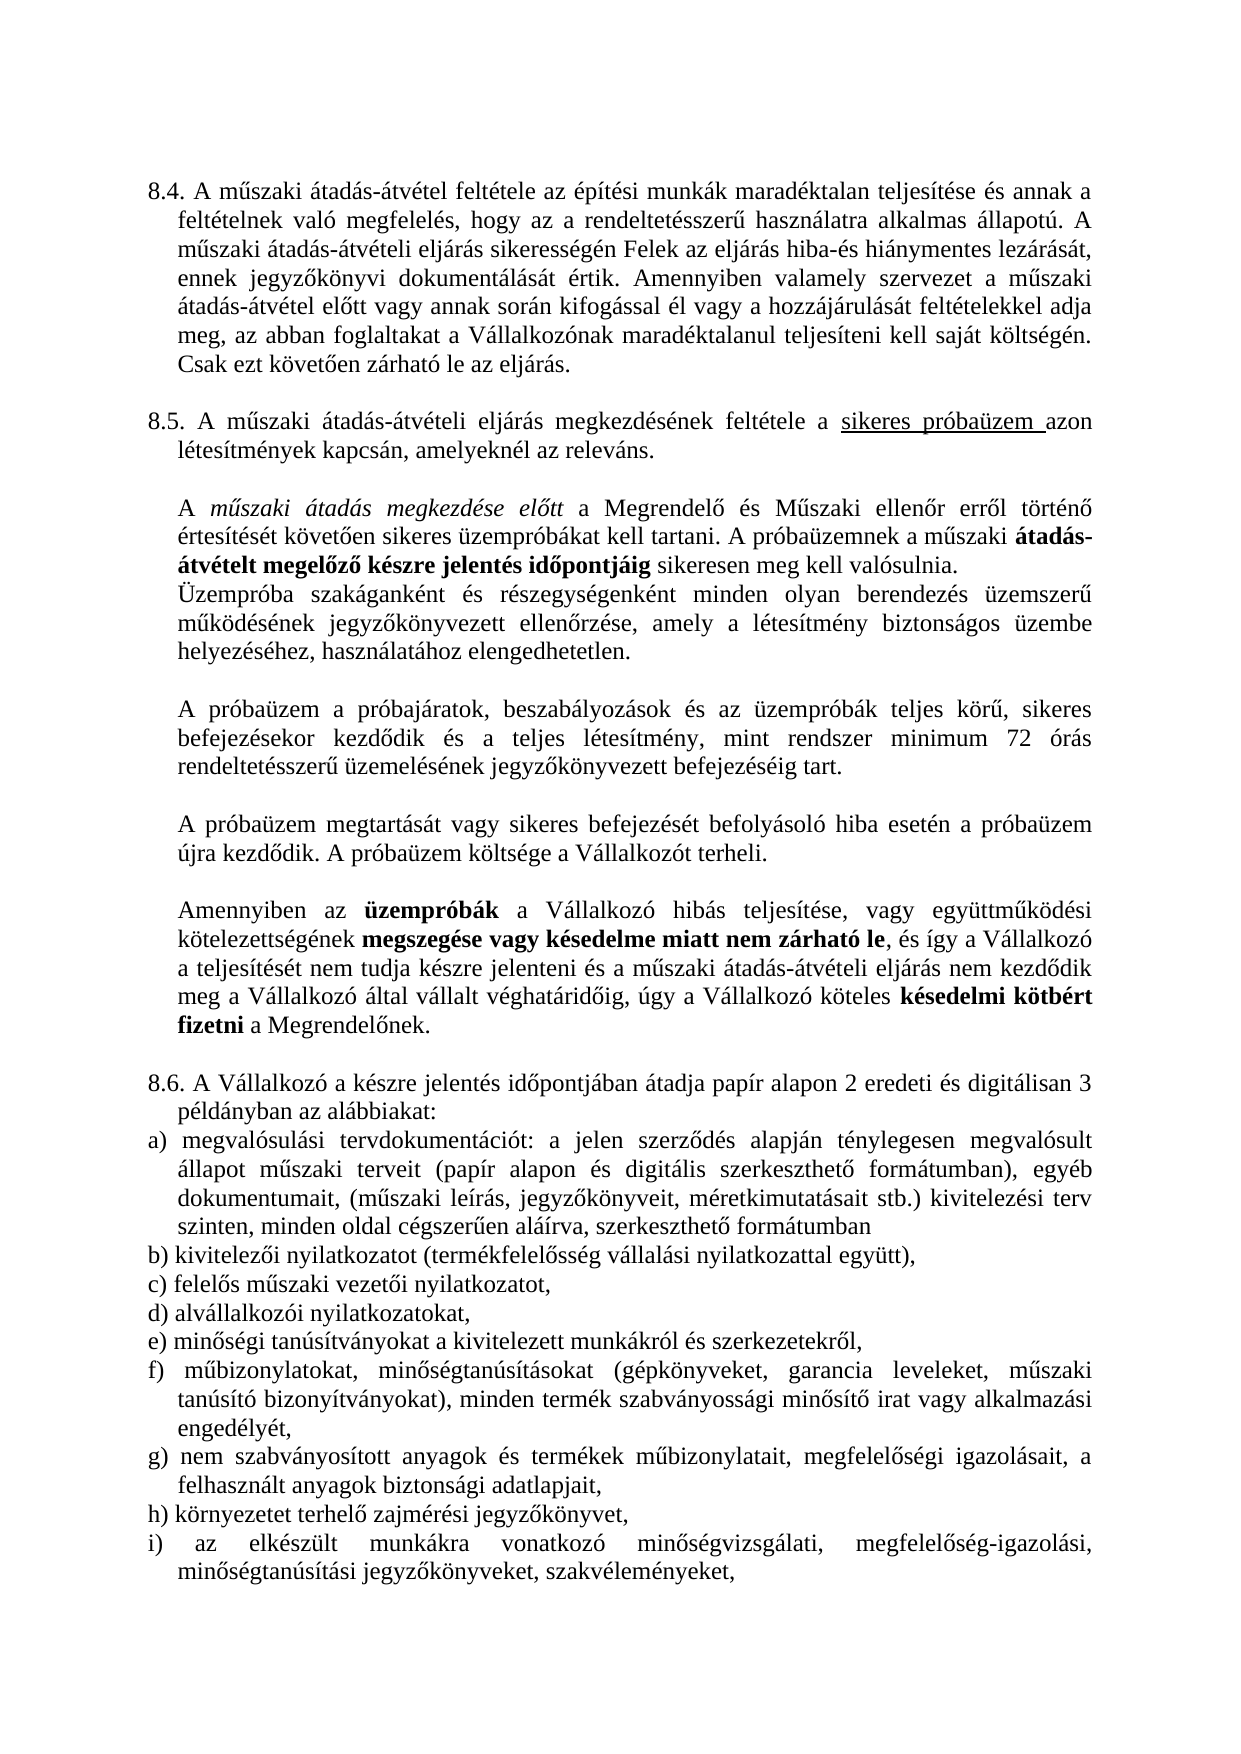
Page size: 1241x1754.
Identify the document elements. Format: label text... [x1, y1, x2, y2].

text b) kivitelezői nyilatkozatot (termékfelelősség vállalási nyilatkozattal együtt), [148, 1240, 1093, 1269]
text A próbaüzem megtartását vagy sikeres befejezését befolyásoló hiba esetén a próbaüzem újra kezdődik. A próbaüzem költsége a Vállalkozót terheli. [177, 809, 1093, 866]
text f) műbizonylatokat, minőségtanúsításokat (gépkönyveket, garancia leveleket, műszaki tanúsító bizonyítványokat), minden termék szabványossági minősítő irat vagy alkalmazási engedélyét, [148, 1355, 1093, 1441]
text 8.4. A műszaki átadás-átvétel feltétele az építési munkák maradéktalan teljesítése és annak a feltételnek való megfelelés, hogy az a rendeltetésszerű használatra alkalmas állapotú. A műszaki átadás-átvételi eljárás sikerességén Felek az eljárás hiba-és hiánymentes lezárását, ennek jegyzőkönyvi dokumentálását értik. Amennyiben valamely szervezet a műszaki átadás-átvétel előtt vagy annak során kifogással él vagy a hozzájárulását feltételekkel adja meg, az abban foglaltakat a Vállalkozónak maradéktalanul teljesíteni kell saját költségén. Csak ezt követően zárható le az eljárás. [148, 176, 1093, 378]
text 8.5. A műszaki átadás-átvételi eljárás megkezdésének feltétele a sikeres próbaüzem azon létesítmények kapcsán, amelyeknél az releváns. [148, 406, 1093, 464]
text c) felelős műszaki vezetői nyilatkozatot, [148, 1269, 1093, 1298]
text A próbaüzem a próbajáratok, beszabályozások és az üzempróbák teljes körű, sikeres befejezésekor kezdődik és a teljes létesítmény, mint rendszer minimum 72 órás rendeltetésszerű üzemelésének jegyzőkönyvezett befejezéséig tart. [177, 694, 1093, 780]
text g) nem szabványosított anyagok és termékek műbizonylatait, megfelelőségi igazolásait, a felhasznált anyagok biztonsági adatlapjait, [148, 1441, 1093, 1499]
text d) alvállalkozói nyilatkozatokat, [148, 1298, 1093, 1326]
text i) az elkészült munkákra vonatkozó minőségvizsgálati, megfelelőség-igazolási, minőségtanúsítási jegyzőkönyveket, szakvéleményeket, [148, 1528, 1093, 1585]
text Amennyiben az üzempróbák a Vállalkozó hibás teljesítése, vagy együttműködési kötelezettségének megszegése vagy késedelme miatt nem zárható le, és így a Vállalkozó a teljesítését nem tudja készre jelenteni és a műszaki átadás-átvételi eljárás nem kezdődik meg a Vállalkozó által vállalt véghatáridőig, úgy a Vállalkozó köteles késedelmi kötbért fizetni a Megrendelőnek. [177, 895, 1093, 1039]
text e) minőségi tanúsítványokat a kivitelezett munkákról és szerkezetekről, [148, 1326, 1093, 1355]
text h) környezetet terhelő zajmérési jegyzőkönyvet, [148, 1499, 1093, 1528]
text 8.6. A Vállalkozó a készre jelentés időpontjában átadja papír alapon 2 eredeti és digitálisan 3 példányban az alábbiakat: [148, 1068, 1093, 1125]
text Üzempróba szakáganként és részegységenként minden olyan berendezés üzemszerű működésének jegyzőkönyvezett ellenőrzése, amely a létesítmény biztonságos üzembe helyezéséhez, használatához elengedhetetlen. [177, 579, 1093, 665]
text a) megvalósulási tervdokumentációt: a jelen szerződés alapján ténylegesen megvalósult állapot műszaki terveit (papír alapon és digitális szerkeszthető formátumban), egyéb dokumentumait, (műszaki leírás, jegyzőkönyveit, méretkimutatásait stb.) kivitelezési terv szinten, minden oldal cégszerűen aláírva, szerkeszthető formátumban [148, 1125, 1093, 1240]
text A műszaki átadás megkezdése előtt a Megrendelő és Műszaki ellenőr erről történő értesítését követően sikeres üzempróbákat kell tartani. A próbaüzemnek a műszaki átadás-átvételt megelőző készre jelentés időpontjáig sikeresen meg kell valósulnia. [177, 493, 1093, 579]
